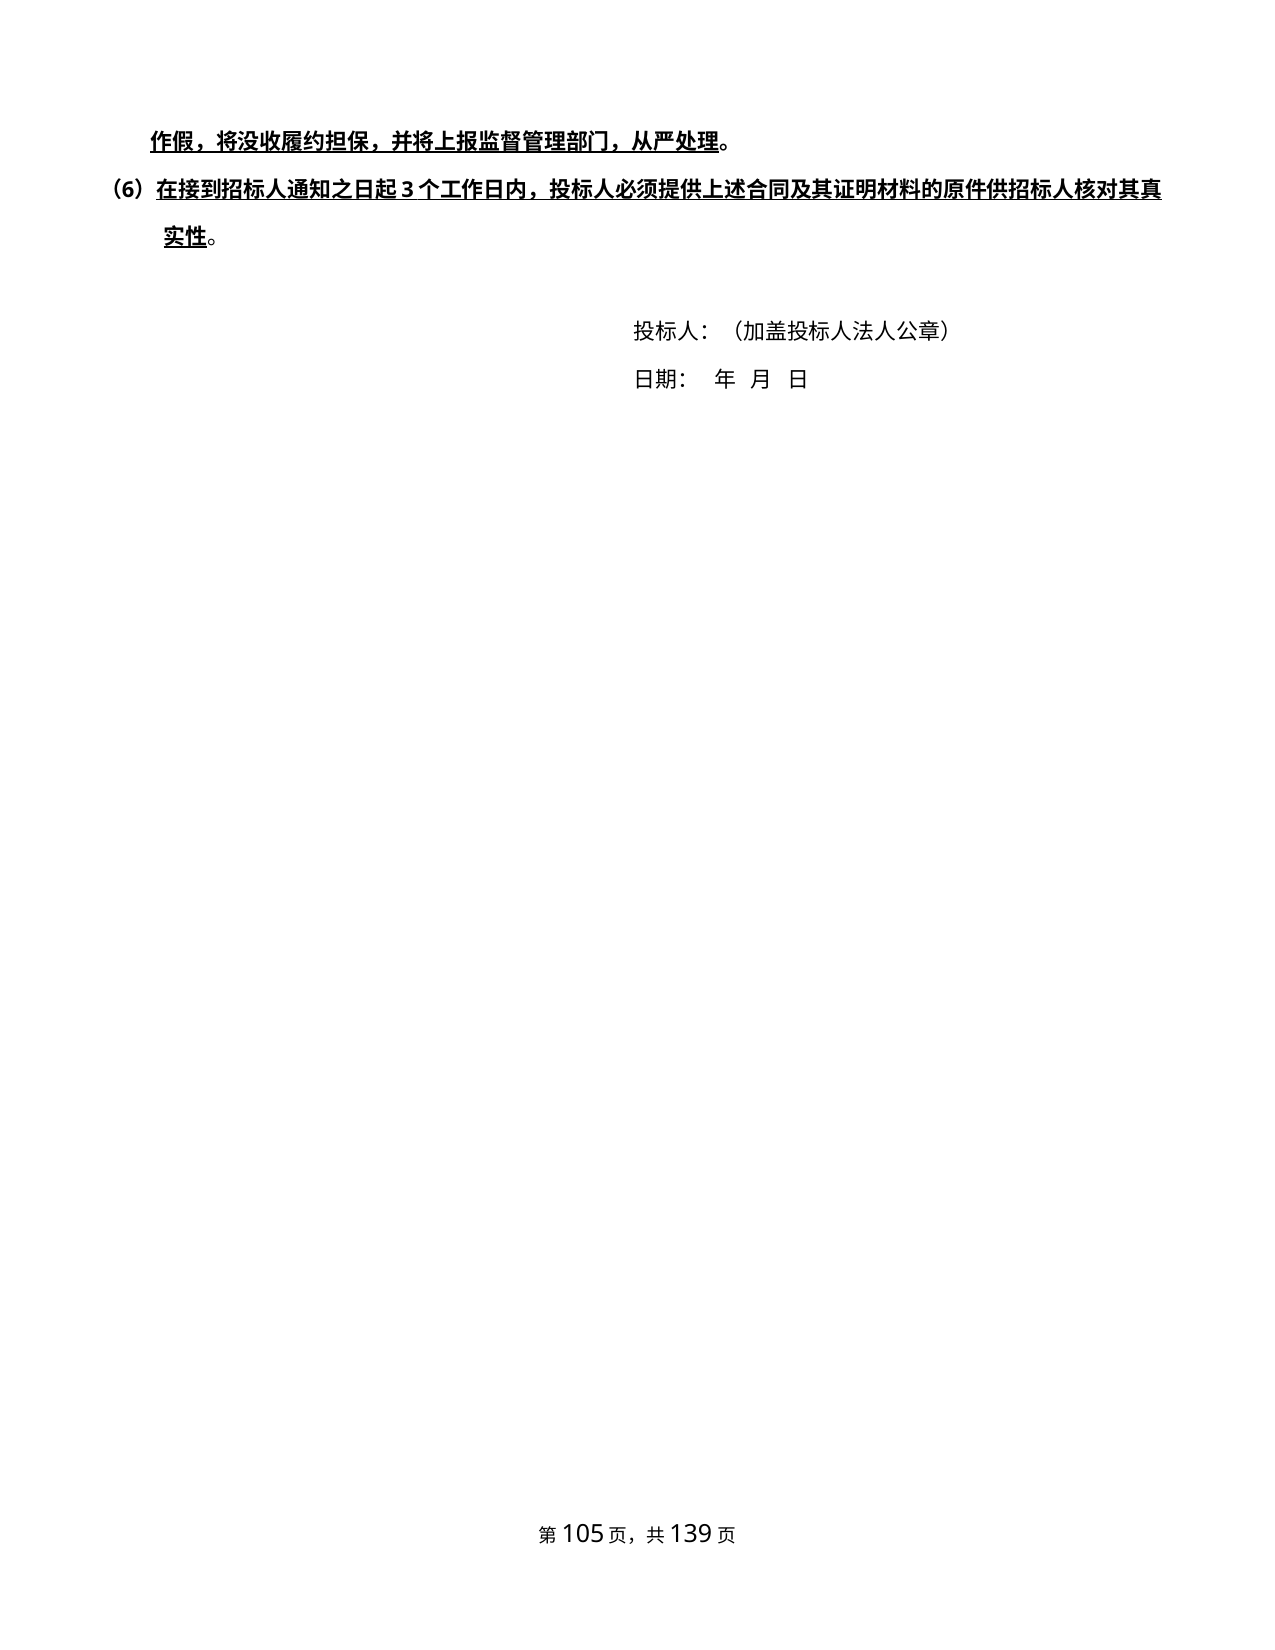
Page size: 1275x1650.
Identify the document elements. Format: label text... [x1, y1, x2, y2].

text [96, 124, 1166, 156]
text 日期： 年 月 日 [109, 362, 1166, 393]
text 投标人：（加盖投标人法人公章） [109, 314, 1166, 346]
text （6）在接到招标人通知之日起3个工作日内，投标人必须提供上述合同及其证明材料的原件供招标人核对其真实性。 [100, 172, 1166, 251]
